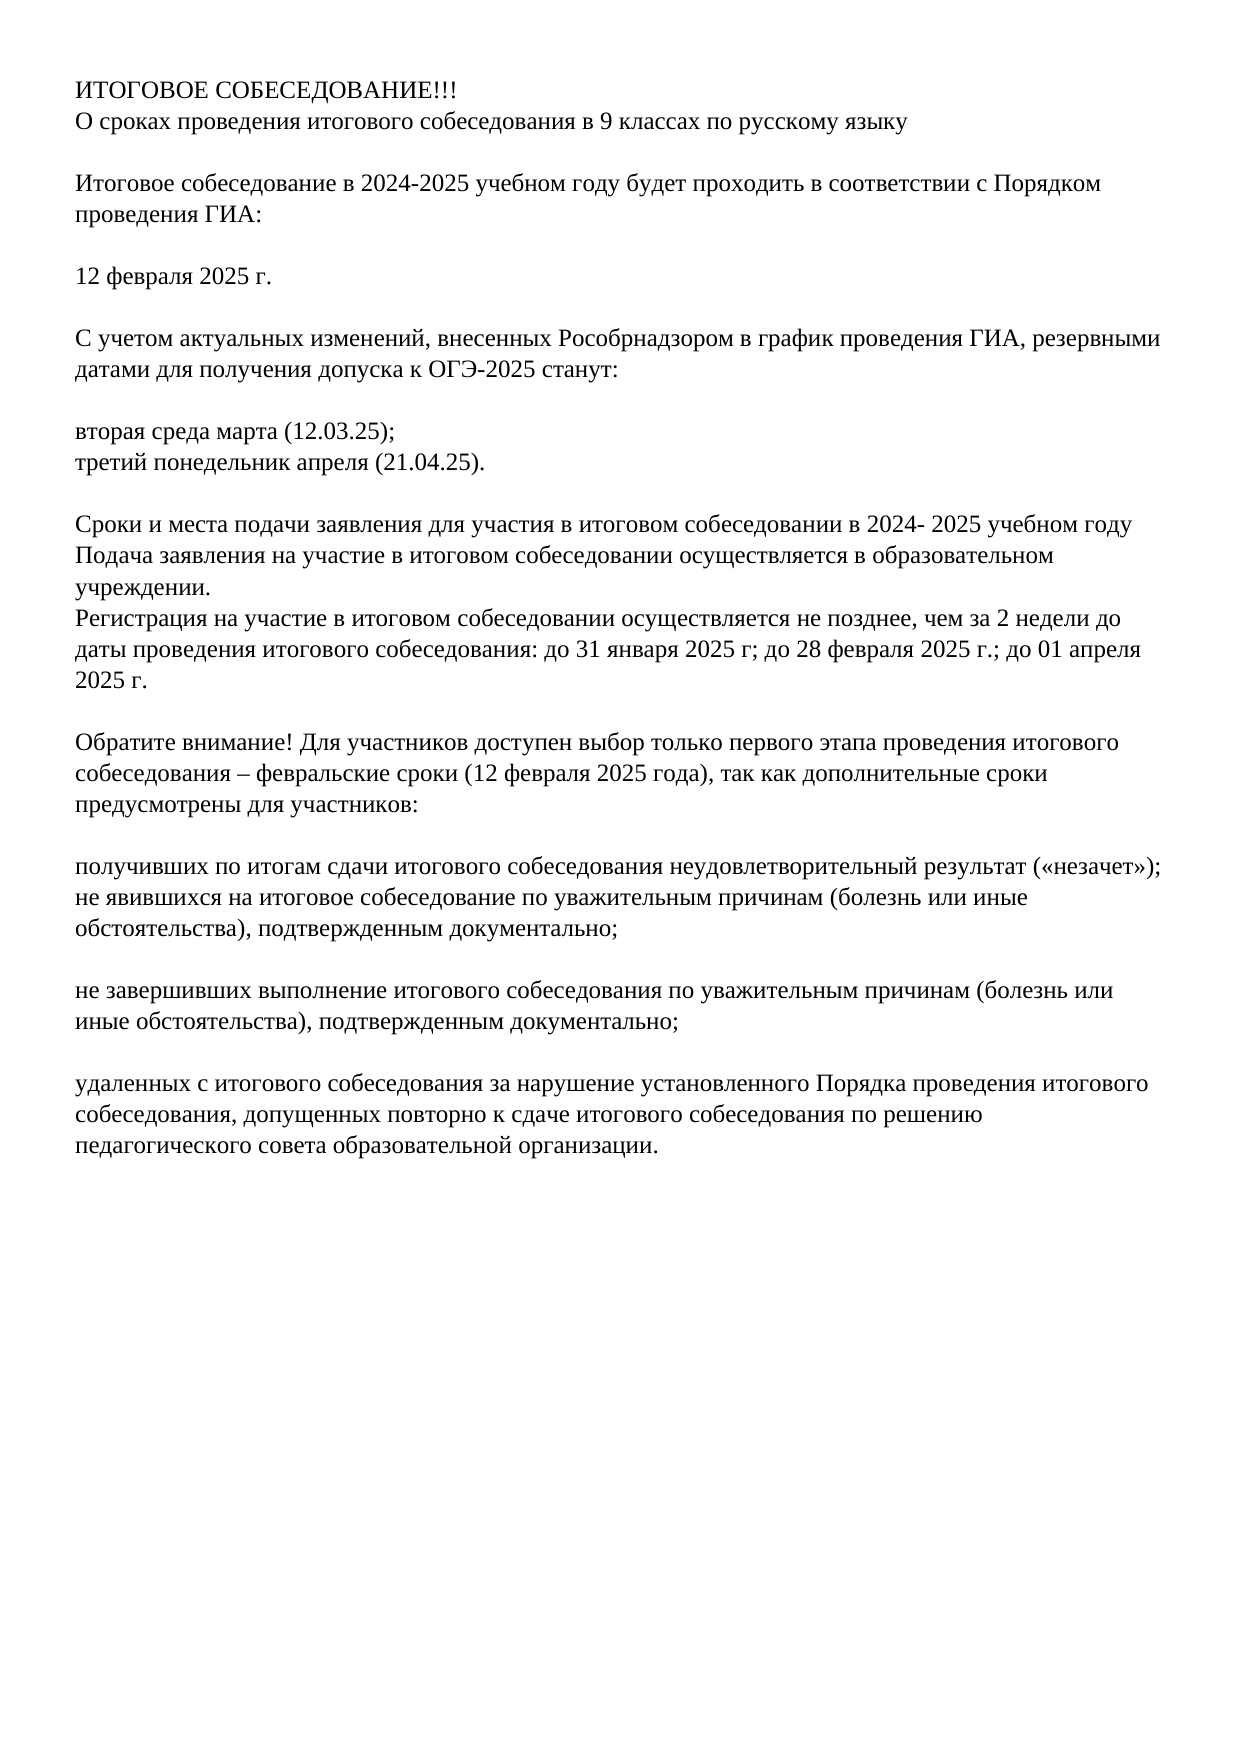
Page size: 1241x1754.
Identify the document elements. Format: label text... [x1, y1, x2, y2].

text ИТОГОВОЕ СОБЕСЕДОВАНИЕ!!! О сроках проведения итогового собеседования в 9 классах по русскому языку Итоговое собеседование в 2024-2025 учебном году будет проходить в соответствии с Порядком проведения ГИА: 12 февраля 2025 г. С учетом актуальных изменений, внесенных Рособрнадзором в график проведения ГИА, резервными датами для получения допуска к ОГЭ-2025 станут: вторая среда марта (12.03.25); третий понедельник апреля (21.04.25). Сроки и места подачи заявления для участия в итоговом собеседовании в 2024- 2025 учебном году Подача заявления на участие в итоговом собеседовании осуществляется в образовательном учреждении. Регистрация на участие в итоговом собеседовании осуществляется не позднее, чем за 2 недели до даты проведения итогового собеседования: до 31 января 2025 г; до 28 февраля 2025 г.; до 01 апреля 2025 г. Обратите внимание! Для участников доступен выбор только первого этапа проведения итогового собеседования – февральские сроки (12 февраля 2025 года), так как дополнительные сроки предусмотрены для участников: получивших по итогам сдачи итогового собеседования неудовлетворительный результат («незачет»); не явившихся на итоговое собеседование по уважительным причинам (болезнь или иные обстоятельства), подтвержденным документально; не завершивших выполнение итогового собеседования по уважительным причинам (болезнь или иные обстоятельства), подтвержденным документально; удаленных с итогового собеседования за нарушение установленного Порядка проведения итогового собеседования, допущенных повторно к сдаче итогового собеседования по решению педагогического совета образовательной организации. [75, 75, 1165, 1159]
